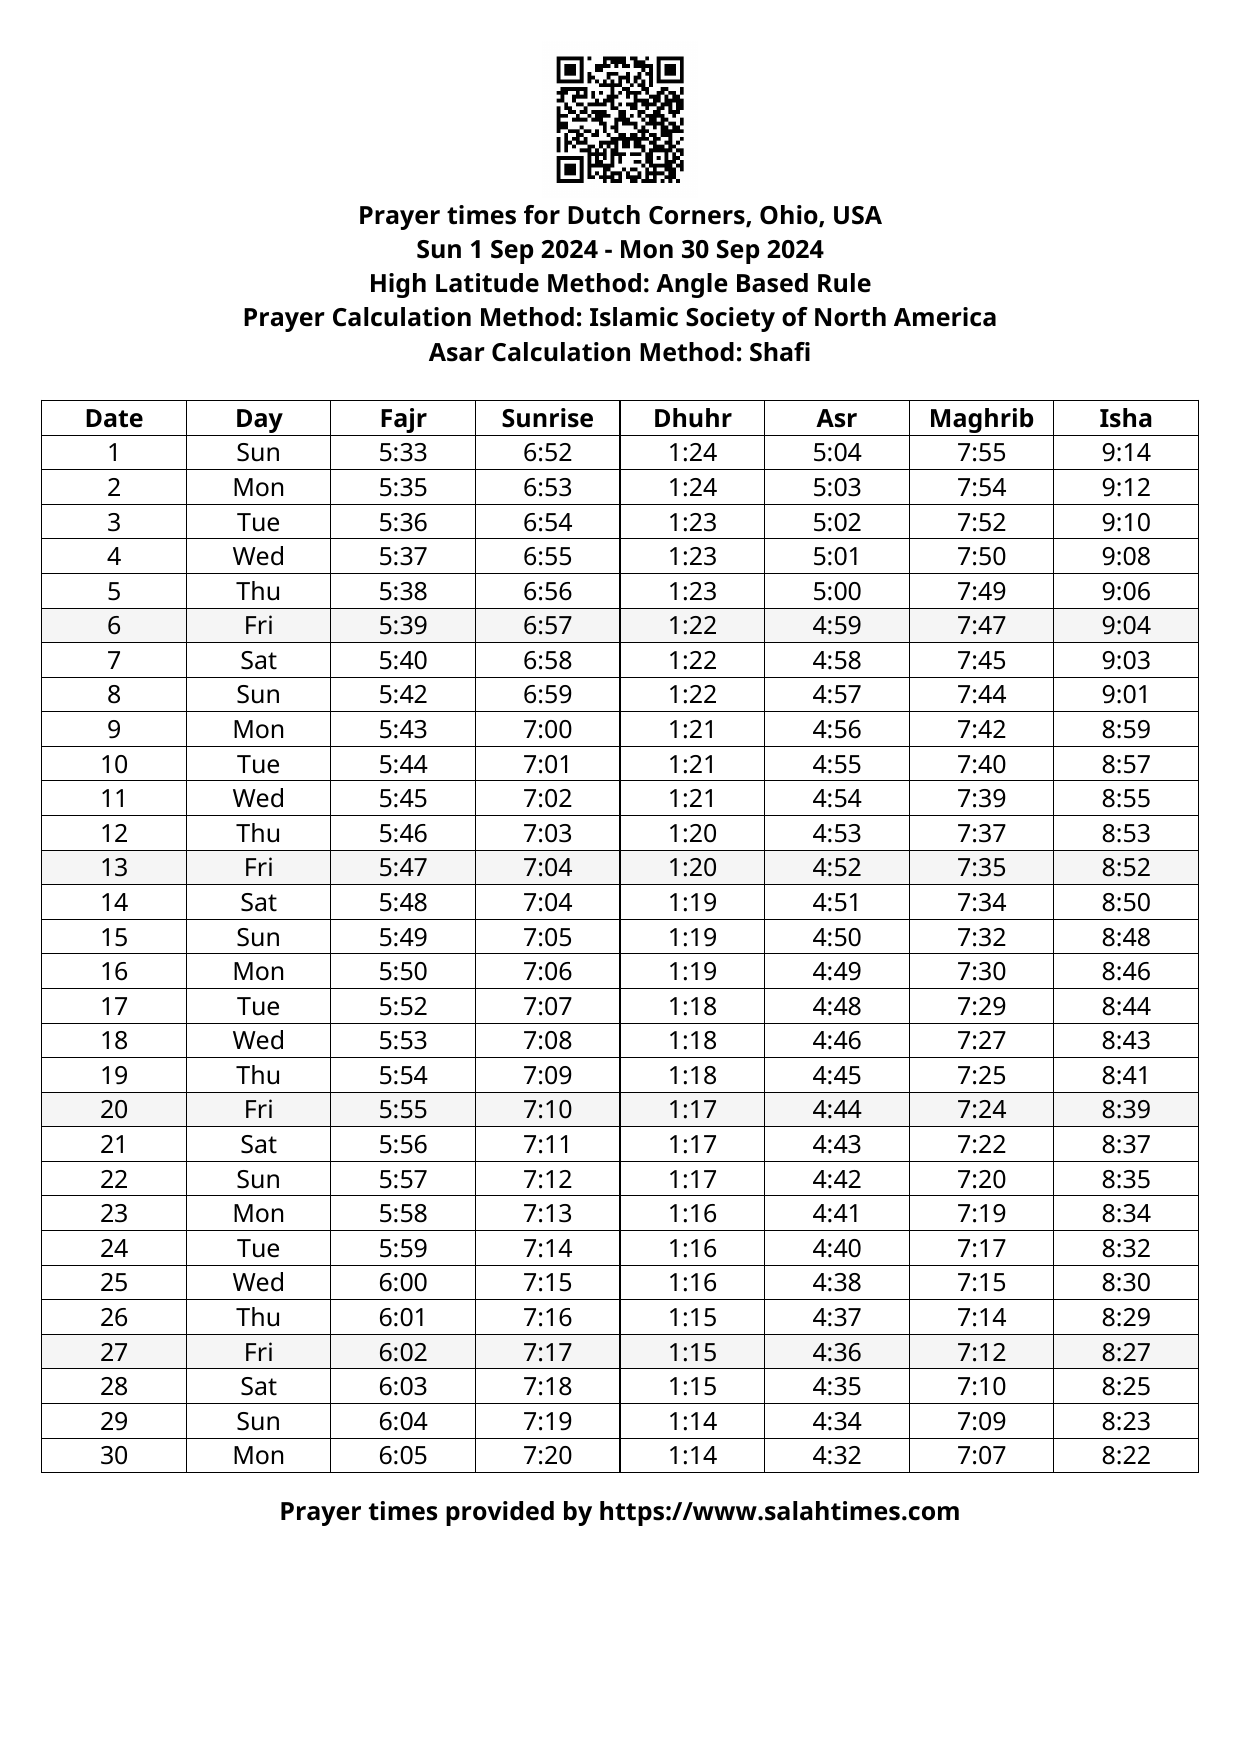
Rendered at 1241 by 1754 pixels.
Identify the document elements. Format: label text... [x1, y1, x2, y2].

table_cell 1:23 [621, 574, 764, 607]
table_cell 18 [42, 1024, 186, 1057]
table_cell Sun [187, 436, 330, 469]
table_cell 5:55 [331, 1093, 475, 1126]
table_cell 1:19 [621, 885, 764, 919]
table_cell 4 [42, 539, 186, 573]
table_cell 5 [42, 574, 186, 607]
table_cell 13 [42, 851, 186, 884]
table_cell 5:53 [331, 1024, 475, 1057]
table_cell 4:45 [765, 1058, 909, 1092]
table_cell 7:55 [910, 436, 1053, 469]
table_cell 9:03 [1054, 643, 1198, 677]
table_cell 28 [42, 1369, 186, 1403]
table_cell 24 [42, 1231, 186, 1264]
table_cell 7:07 [476, 989, 619, 1022]
table_cell 7:47 [910, 609, 1053, 642]
table_cell 5:57 [331, 1162, 475, 1195]
table_cell 5:54 [331, 1058, 475, 1092]
table_cell 5:39 [331, 609, 475, 642]
table_cell 4:43 [765, 1127, 909, 1161]
table_cell 7:02 [476, 781, 619, 815]
table_cell 5:36 [331, 505, 475, 538]
table_cell 7:09 [476, 1058, 619, 1092]
table_cell Fri [187, 851, 330, 884]
table_cell 7:12 [910, 1335, 1053, 1368]
table_cell 5:50 [331, 954, 475, 988]
table_cell 7:20 [910, 1162, 1053, 1195]
table_cell 1:21 [621, 747, 764, 780]
table_cell 8:50 [1054, 885, 1198, 919]
table_cell 5:40 [331, 643, 475, 677]
table_cell 1:22 [621, 643, 764, 677]
table_header Asr [765, 401, 909, 434]
table_cell 7:10 [476, 1093, 619, 1126]
table_cell 5:01 [765, 539, 909, 573]
table_cell 6:53 [476, 470, 619, 504]
table_cell 1:14 [621, 1439, 764, 1472]
table_cell 7:27 [910, 1024, 1053, 1057]
table_cell 7:14 [910, 1300, 1053, 1334]
table_cell 6:02 [331, 1335, 475, 1368]
table_cell 4:34 [765, 1404, 909, 1437]
table_cell Mon [187, 1439, 330, 1472]
table_cell 1:21 [621, 781, 764, 815]
table_cell 5:58 [331, 1196, 475, 1230]
table_cell 7:22 [910, 1127, 1053, 1161]
table_cell 7:52 [910, 505, 1053, 538]
table_cell 7:03 [476, 816, 619, 849]
table_cell 7:19 [476, 1404, 619, 1437]
table_cell 8:27 [1054, 1335, 1198, 1368]
table_cell 1 [42, 436, 186, 469]
table_cell 21 [42, 1127, 186, 1161]
table_cell 5:45 [331, 781, 475, 815]
table_cell 4:36 [765, 1335, 909, 1368]
table_cell 7:09 [910, 1404, 1053, 1437]
table_cell Mon [187, 470, 330, 504]
table_cell 7:15 [910, 1266, 1053, 1299]
table_cell 1:17 [621, 1127, 764, 1161]
table_cell 6 [42, 609, 186, 642]
table_cell 7:04 [476, 885, 619, 919]
table_cell 4:53 [765, 816, 909, 849]
table_cell 6:58 [476, 643, 619, 677]
table_cell 1:16 [621, 1196, 764, 1230]
table_cell 7:10 [910, 1369, 1053, 1403]
table_cell 7:14 [476, 1231, 619, 1264]
table_cell Fri [187, 609, 330, 642]
table_cell 8:37 [1054, 1127, 1198, 1161]
table_cell 4:32 [765, 1439, 909, 1472]
table_cell 1:23 [621, 505, 764, 538]
table_cell 7:16 [476, 1300, 619, 1334]
table_cell 8 [42, 678, 186, 711]
table_cell 9:04 [1054, 609, 1198, 642]
table_header Sunrise [476, 401, 619, 434]
table_cell 5:02 [765, 505, 909, 538]
table_cell 7 [42, 643, 186, 677]
table_cell 22 [42, 1162, 186, 1195]
table_cell 1:22 [621, 609, 764, 642]
table_cell Sat [187, 643, 330, 677]
table_cell 8:48 [1054, 920, 1198, 953]
table_cell 4:35 [765, 1369, 909, 1403]
table_cell 10 [42, 747, 186, 780]
table_cell 1:16 [621, 1231, 764, 1264]
table_cell 9:01 [1054, 678, 1198, 711]
table_cell 5:33 [331, 436, 475, 469]
table_cell 6:03 [331, 1369, 475, 1403]
table_cell 12 [42, 816, 186, 849]
table_cell 4:56 [765, 712, 909, 746]
text Prayer Calculation Method: Islamic Society of North America [42, 300, 1198, 334]
table_cell 7:42 [910, 712, 1053, 746]
table_cell 1:18 [621, 1024, 764, 1057]
table_cell 7:20 [476, 1439, 619, 1472]
table_cell 8:57 [1054, 747, 1198, 780]
table_header Isha [1054, 401, 1198, 434]
table_cell Sat [187, 885, 330, 919]
table_cell 8:32 [1054, 1231, 1198, 1264]
table_cell 6:00 [331, 1266, 475, 1299]
table_cell 7:50 [910, 539, 1053, 573]
table_cell Sun [187, 678, 330, 711]
table_cell 1:15 [621, 1335, 764, 1368]
table_cell 8:44 [1054, 989, 1198, 1022]
table_cell 6:57 [476, 609, 619, 642]
table_cell 6:05 [331, 1439, 475, 1472]
table_cell 4:37 [765, 1300, 909, 1334]
table_cell Thu [187, 1058, 330, 1092]
table_cell Sat [187, 1127, 330, 1161]
table_cell 23 [42, 1196, 186, 1230]
text Prayer times for Dutch Corners, Ohio, USA [42, 198, 1198, 232]
table_cell 6:59 [476, 678, 619, 711]
table_cell 5:56 [331, 1127, 475, 1161]
table_header Date [42, 401, 186, 434]
table_cell 7:45 [910, 643, 1053, 677]
table_cell 8:30 [1054, 1266, 1198, 1299]
table_cell 7:29 [910, 989, 1053, 1022]
table_cell 7:32 [910, 920, 1053, 953]
table_cell 1:18 [621, 1058, 764, 1092]
table_cell 9:12 [1054, 470, 1198, 504]
table_cell 7:17 [476, 1335, 619, 1368]
table_cell 1:19 [621, 954, 764, 988]
table_cell 5:38 [331, 574, 475, 607]
table_cell 1:24 [621, 436, 764, 469]
table_cell 4:42 [765, 1162, 909, 1195]
table_cell 5:42 [331, 678, 475, 711]
table_cell 5:52 [331, 989, 475, 1022]
table_cell 7:30 [910, 954, 1053, 988]
table_cell 4:38 [765, 1266, 909, 1299]
table_cell 8:25 [1054, 1369, 1198, 1403]
table_cell 5:48 [331, 885, 475, 919]
table_cell 20 [42, 1093, 186, 1126]
table_cell 4:46 [765, 1024, 909, 1057]
table_cell 8:35 [1054, 1162, 1198, 1195]
table_cell 7:00 [476, 712, 619, 746]
table_cell 7:35 [910, 851, 1053, 884]
table_cell 7:12 [476, 1162, 619, 1195]
table_cell 1:20 [621, 816, 764, 849]
text Prayer times provided by https://www.salahtimes.com [42, 1494, 1198, 1528]
table_cell 8:22 [1054, 1439, 1198, 1472]
table_cell 4:52 [765, 851, 909, 884]
table_cell 15 [42, 920, 186, 953]
table_cell 7:06 [476, 954, 619, 988]
table_cell Sun [187, 1162, 330, 1195]
table_cell 19 [42, 1058, 186, 1092]
table_cell 7:15 [476, 1266, 619, 1299]
table_cell 25 [42, 1266, 186, 1299]
table_cell 7:44 [910, 678, 1053, 711]
table_cell 4:40 [765, 1231, 909, 1264]
table_cell 9:06 [1054, 574, 1198, 607]
table_cell Fri [187, 1335, 330, 1368]
table_cell 8:59 [1054, 712, 1198, 746]
table_cell Mon [187, 954, 330, 988]
text Sun 1 Sep 2024 - Mon 30 Sep 2024 [42, 232, 1198, 266]
table_cell 8:43 [1054, 1024, 1198, 1057]
table_cell 6:55 [476, 539, 619, 573]
table_cell 30 [42, 1439, 186, 1472]
table_cell 6:52 [476, 436, 619, 469]
table_cell 5:49 [331, 920, 475, 953]
table_cell 7:24 [910, 1093, 1053, 1126]
table_cell 7:13 [476, 1196, 619, 1230]
table_cell 11 [42, 781, 186, 815]
table_cell 4:58 [765, 643, 909, 677]
table_cell 7:39 [910, 781, 1053, 815]
table_cell 1:15 [621, 1300, 764, 1334]
table_cell 8:46 [1054, 954, 1198, 988]
table_cell Tue [187, 1231, 330, 1264]
table_cell Tue [187, 747, 330, 780]
picture [542, 41, 699, 198]
table_cell 5:46 [331, 816, 475, 849]
table_cell Thu [187, 816, 330, 849]
table_cell 9:14 [1054, 436, 1198, 469]
text High Latitude Method: Angle Based Rule [42, 266, 1198, 300]
table_cell Wed [187, 1266, 330, 1299]
table_cell 7:04 [476, 851, 619, 884]
table_cell 4:49 [765, 954, 909, 988]
table_cell 4:41 [765, 1196, 909, 1230]
table_cell 7:05 [476, 920, 619, 953]
table_cell 7:40 [910, 747, 1053, 780]
table_cell 6:54 [476, 505, 619, 538]
table_cell 5:59 [331, 1231, 475, 1264]
table_cell 1:22 [621, 678, 764, 711]
table_cell Tue [187, 505, 330, 538]
table_cell 1:24 [621, 470, 764, 504]
table_cell Sun [187, 920, 330, 953]
table_header Maghrib [910, 401, 1053, 434]
table_cell 8:53 [1054, 816, 1198, 849]
table_cell 5:37 [331, 539, 475, 573]
table_cell 1:17 [621, 1093, 764, 1126]
table_cell 8:29 [1054, 1300, 1198, 1334]
table_cell 6:04 [331, 1404, 475, 1437]
table_cell 1:14 [621, 1404, 764, 1437]
table_cell 8:39 [1054, 1093, 1198, 1126]
table_cell 7:01 [476, 747, 619, 780]
table_cell 5:43 [331, 712, 475, 746]
table_cell 4:44 [765, 1093, 909, 1126]
table_cell Sun [187, 1404, 330, 1437]
table_cell Mon [187, 1196, 330, 1230]
table_cell 4:50 [765, 920, 909, 953]
table_cell 7:49 [910, 574, 1053, 607]
table_cell 4:57 [765, 678, 909, 711]
table_cell 14 [42, 885, 186, 919]
table_cell 5:04 [765, 436, 909, 469]
table_cell 7:18 [476, 1369, 619, 1403]
table_cell Thu [187, 1300, 330, 1334]
table_cell 5:47 [331, 851, 475, 884]
table_cell 8:23 [1054, 1404, 1198, 1437]
table_cell 29 [42, 1404, 186, 1437]
table_cell 7:19 [910, 1196, 1053, 1230]
table_cell 5:35 [331, 470, 475, 504]
table_cell 4:59 [765, 609, 909, 642]
table_cell Mon [187, 712, 330, 746]
table_cell 7:07 [910, 1439, 1053, 1472]
table_cell 1:21 [621, 712, 764, 746]
table_cell 7:54 [910, 470, 1053, 504]
table_cell 2 [42, 470, 186, 504]
table_cell 5:03 [765, 470, 909, 504]
table_cell 4:54 [765, 781, 909, 815]
table_cell 7:11 [476, 1127, 619, 1161]
table_cell 7:17 [910, 1231, 1053, 1264]
table_cell Thu [187, 574, 330, 607]
table_cell 26 [42, 1300, 186, 1334]
table_cell 3 [42, 505, 186, 538]
table_cell 5:44 [331, 747, 475, 780]
table_cell 7:34 [910, 885, 1053, 919]
table_cell 8:41 [1054, 1058, 1198, 1092]
table_cell 1:15 [621, 1369, 764, 1403]
table_cell 9 [42, 712, 186, 746]
table_cell 4:48 [765, 989, 909, 1022]
table_cell Fri [187, 1093, 330, 1126]
table_cell 1:18 [621, 989, 764, 1022]
table_cell 27 [42, 1335, 186, 1368]
table_cell Wed [187, 781, 330, 815]
table_cell 8:34 [1054, 1196, 1198, 1230]
table_cell 4:51 [765, 885, 909, 919]
table_cell 17 [42, 989, 186, 1022]
table_cell 9:10 [1054, 505, 1198, 538]
table_cell 8:52 [1054, 851, 1198, 884]
table_header Dhuhr [621, 401, 764, 434]
table_cell 1:17 [621, 1162, 764, 1195]
table_cell 7:08 [476, 1024, 619, 1057]
table_cell 4:55 [765, 747, 909, 780]
table_cell 1:20 [621, 851, 764, 884]
table_cell 7:25 [910, 1058, 1053, 1092]
table_cell 6:56 [476, 574, 619, 607]
table_header Day [187, 401, 330, 434]
text Asar Calculation Method: Shafi [42, 334, 1198, 368]
table_cell 7:37 [910, 816, 1053, 849]
table_cell 8:55 [1054, 781, 1198, 815]
table_cell 1:23 [621, 539, 764, 573]
table_cell 5:00 [765, 574, 909, 607]
table_header Fajr [331, 401, 475, 434]
table_cell Wed [187, 539, 330, 573]
table_cell Sat [187, 1369, 330, 1403]
table_cell 9:08 [1054, 539, 1198, 573]
table_cell Wed [187, 1024, 330, 1057]
table_cell 1:19 [621, 920, 764, 953]
table_cell 1:16 [621, 1266, 764, 1299]
table_cell 6:01 [331, 1300, 475, 1334]
table_cell 16 [42, 954, 186, 988]
table_cell Tue [187, 989, 330, 1022]
